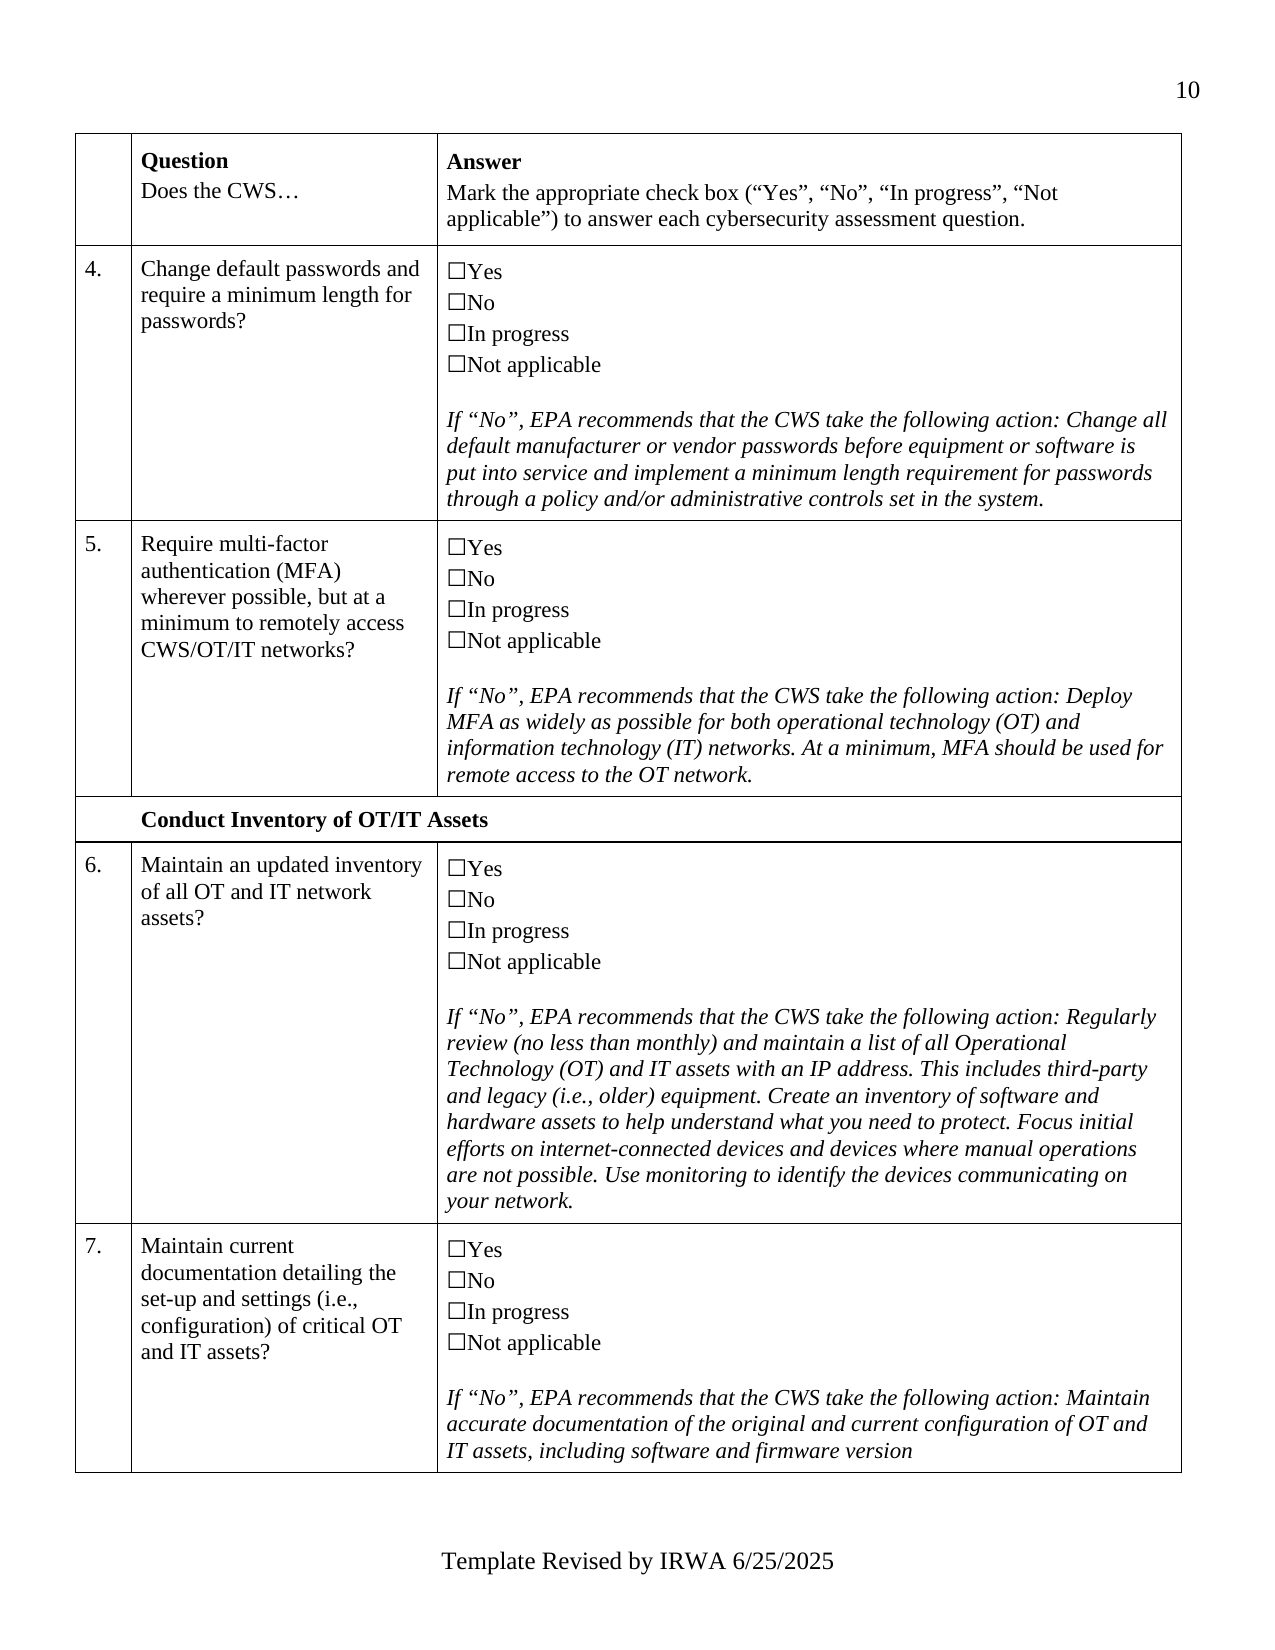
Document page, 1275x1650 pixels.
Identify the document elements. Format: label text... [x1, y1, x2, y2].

table_header Question Does the CWS… [132, 134, 437, 245]
table_cell ☐Yes ☐No ☐In progress ☐Not applicable If “No”, EPA recommends that the CWS take the following action: Change all default manufacturer or vendor passwords before equipment or software is put into service and implement a minimum length requirement for passwords through a policy and/or administrative controls set in the system. [438, 246, 1181, 520]
table_cell Yes No ☐In progress ☐Not applicable If “No”, EPA recommends that the CWS take the following action: Regularly review (no less than monthly) and maintain a list of all Operational Technology (OT) and IT assets with an IP address. This includes third-party and legacy (i.e., older) equipment. Create an inventory of software and hardware assets to help understand what you need to protect. Focus initial efforts on internet-connected devices and devices where manual operations are not possible. Use monitoring to identify the devices communicating on your network. [438, 843, 1181, 1223]
table_cell Change default passwords and require a minimum length for passwords? [132, 246, 437, 520]
table_cell 4. [76, 246, 131, 520]
table_cell Maintain an updated inventory of all OT and IT network assets? [132, 843, 437, 1223]
table_cell Maintain current documentation detailing the set-up and settings (i.e., configuration) of critical OT and IT assets? [132, 1224, 437, 1472]
table_cell 5. [76, 521, 131, 796]
table_cell Require multi-factor authentication (MFA) wherever possible, but at a minimum to remotely access CWS/OT/IT networks? [132, 521, 437, 796]
table_cell ☐Yes ☐No ☐In progress ☐Not applicable If “No”, EPA recommends that the CWS take the following action: Deploy MFA as widely as possible for both operational technology (OT) and information technology (IT) networks. At a minimum, MFA should be used for remote access to the OT network. [438, 521, 1181, 796]
table_cell 7. [76, 1224, 131, 1472]
table_header Answer Mark the appropriate check box (“Yes”, “No”, “In progress”, “Not applicable”) to answer each cybersecurity assessment question. [438, 134, 1181, 245]
table_cell 6. [76, 843, 131, 1223]
table_header [76, 134, 131, 245]
table_cell [76, 797, 132, 841]
table_cell Yes No ☐In progress ☐Not applicable If “No”, EPA recommends that the CWS take the following action: Maintain accurate documentation of the original and current configuration of OT and IT assets, including software and firmware version [438, 1224, 1181, 1472]
table_cell Conduct Inventory of OT/IT Assets [132, 797, 1181, 841]
